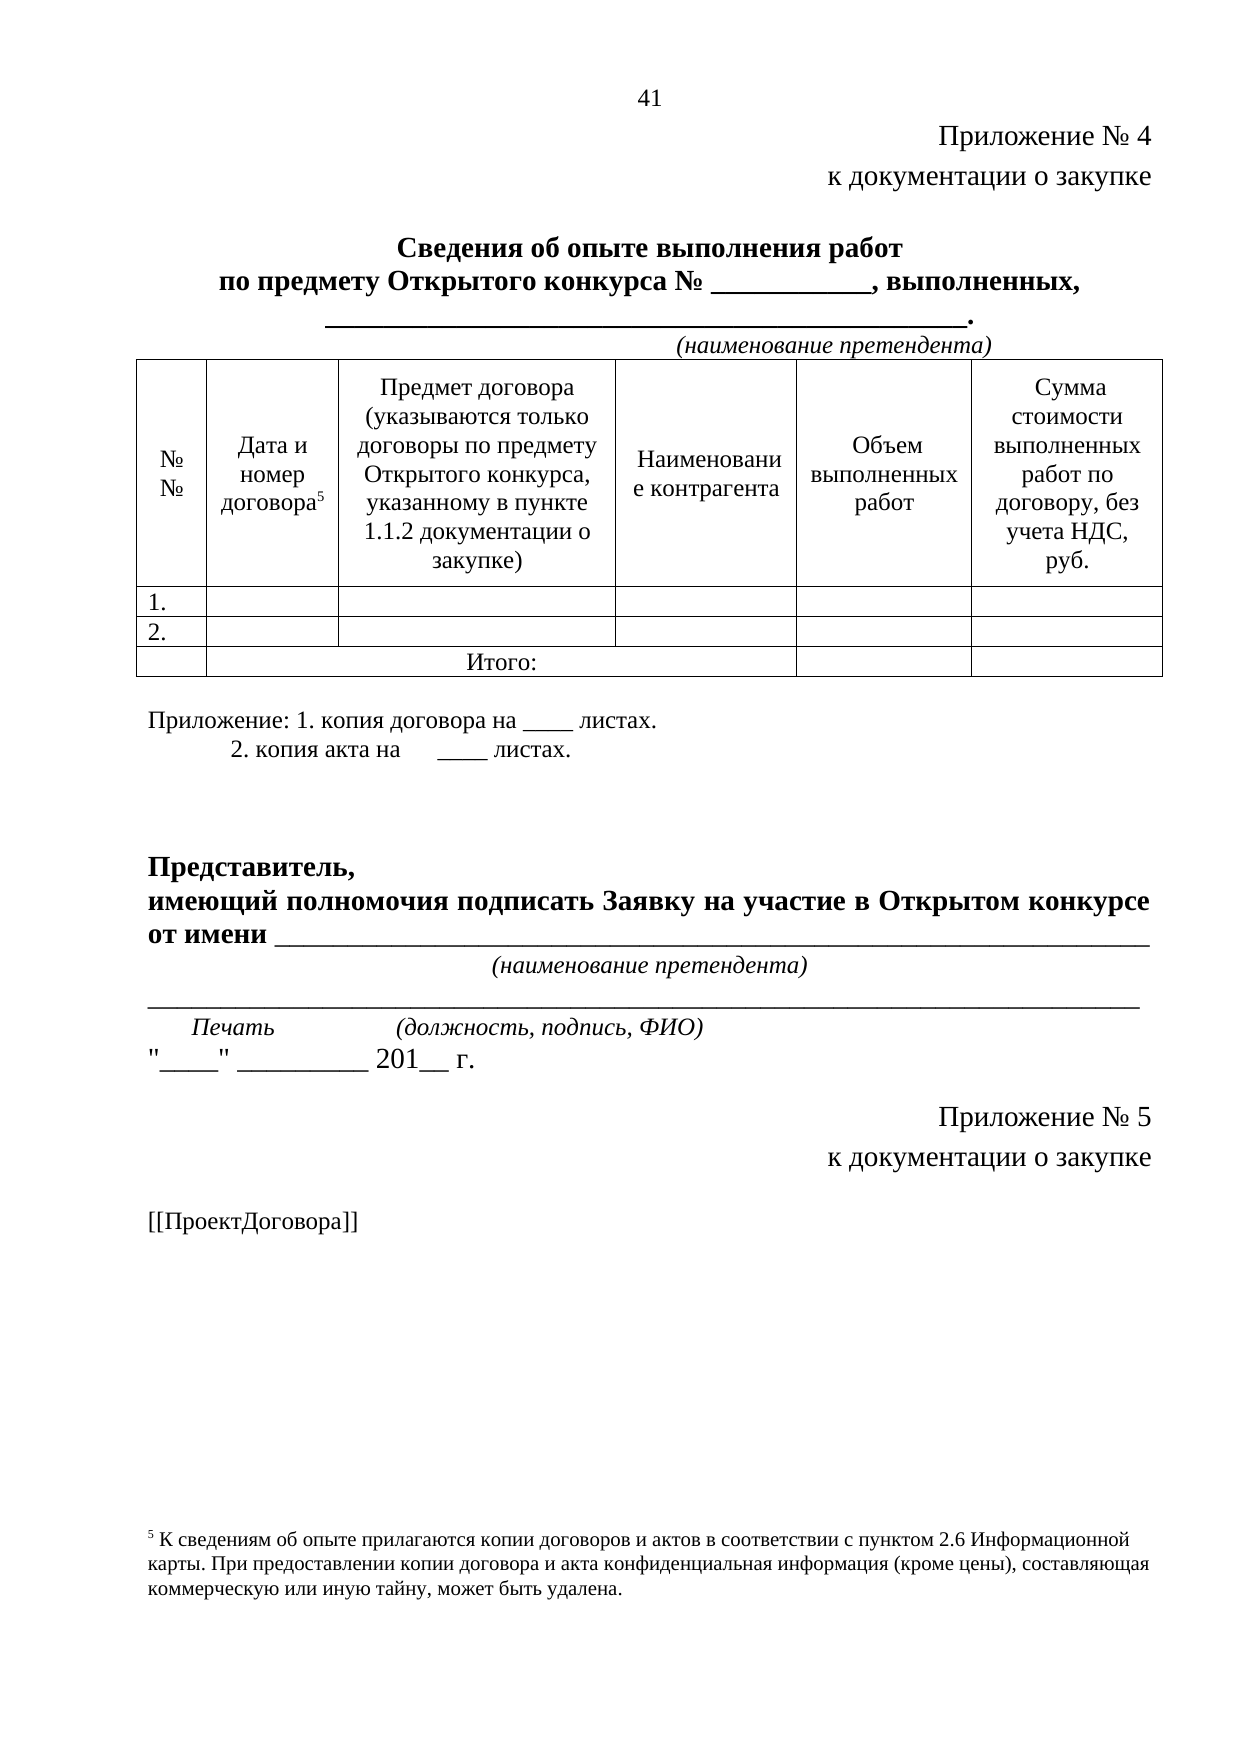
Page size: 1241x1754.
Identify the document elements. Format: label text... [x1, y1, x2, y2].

table_cell [137, 647, 206, 676]
table_cell [797, 617, 971, 646]
subtitle Приложение № 4 [148, 118, 1152, 152]
text ____________________________________________________________________ [148, 978, 1152, 1012]
text Печать (должность, подпись, ФИО) [148, 1012, 1152, 1041]
table_header Объем выполненных работ [797, 360, 971, 586]
text 2. копия акта на ____ листах. [148, 734, 1152, 763]
text Представитель, [148, 849, 1152, 883]
subtitle Приложение № 5 [148, 1099, 1152, 1133]
table_cell [207, 587, 338, 616]
table_cell Итого: [207, 647, 796, 676]
text Сведения об опыте выполнения работ [148, 230, 1152, 263]
table_cell [797, 647, 971, 676]
table_cell [339, 587, 615, 616]
table_cell [797, 587, 971, 616]
text по предмету Открытого конкурса № ___________, выполненных, ____________________________________________. [148, 263, 1152, 330]
table_cell [207, 617, 338, 646]
text имеющий полномочия подписать Заявку на участие в Открытом конкурсе от имени ____________________________________________________________ [148, 883, 1152, 950]
table_cell [339, 617, 615, 646]
text (наименование претендента) [148, 330, 1152, 359]
text [[ПроектДоговора]] [148, 1206, 1152, 1235]
text к документации о закупке [148, 158, 1152, 191]
table_header №№ [137, 360, 206, 586]
table_cell 2. [137, 617, 206, 646]
text Приложение: 1. копия договора на ____ листах. [148, 705, 1152, 734]
table_header Сумма стоимости выполненных работ по договору, без учета НДС, руб. [972, 360, 1162, 586]
table_cell [616, 617, 796, 646]
text (наименование претендента) [148, 950, 1152, 978]
table_cell [972, 647, 1162, 676]
table_header Наименование контрагента [616, 360, 796, 586]
text к документации о закупке [148, 1139, 1152, 1173]
table_cell [972, 617, 1162, 646]
text "____" _________ 201__ г. [148, 1041, 1152, 1074]
table_header Дата и номер договора [207, 360, 338, 586]
table_cell 1. [137, 587, 206, 616]
table_header Предмет договора (указываются только договоры по предмету Открытого конкурса, указанному в пункте 1.1.2 документации о закупке) [339, 360, 615, 586]
table_cell [972, 587, 1162, 616]
table_cell [616, 587, 796, 616]
